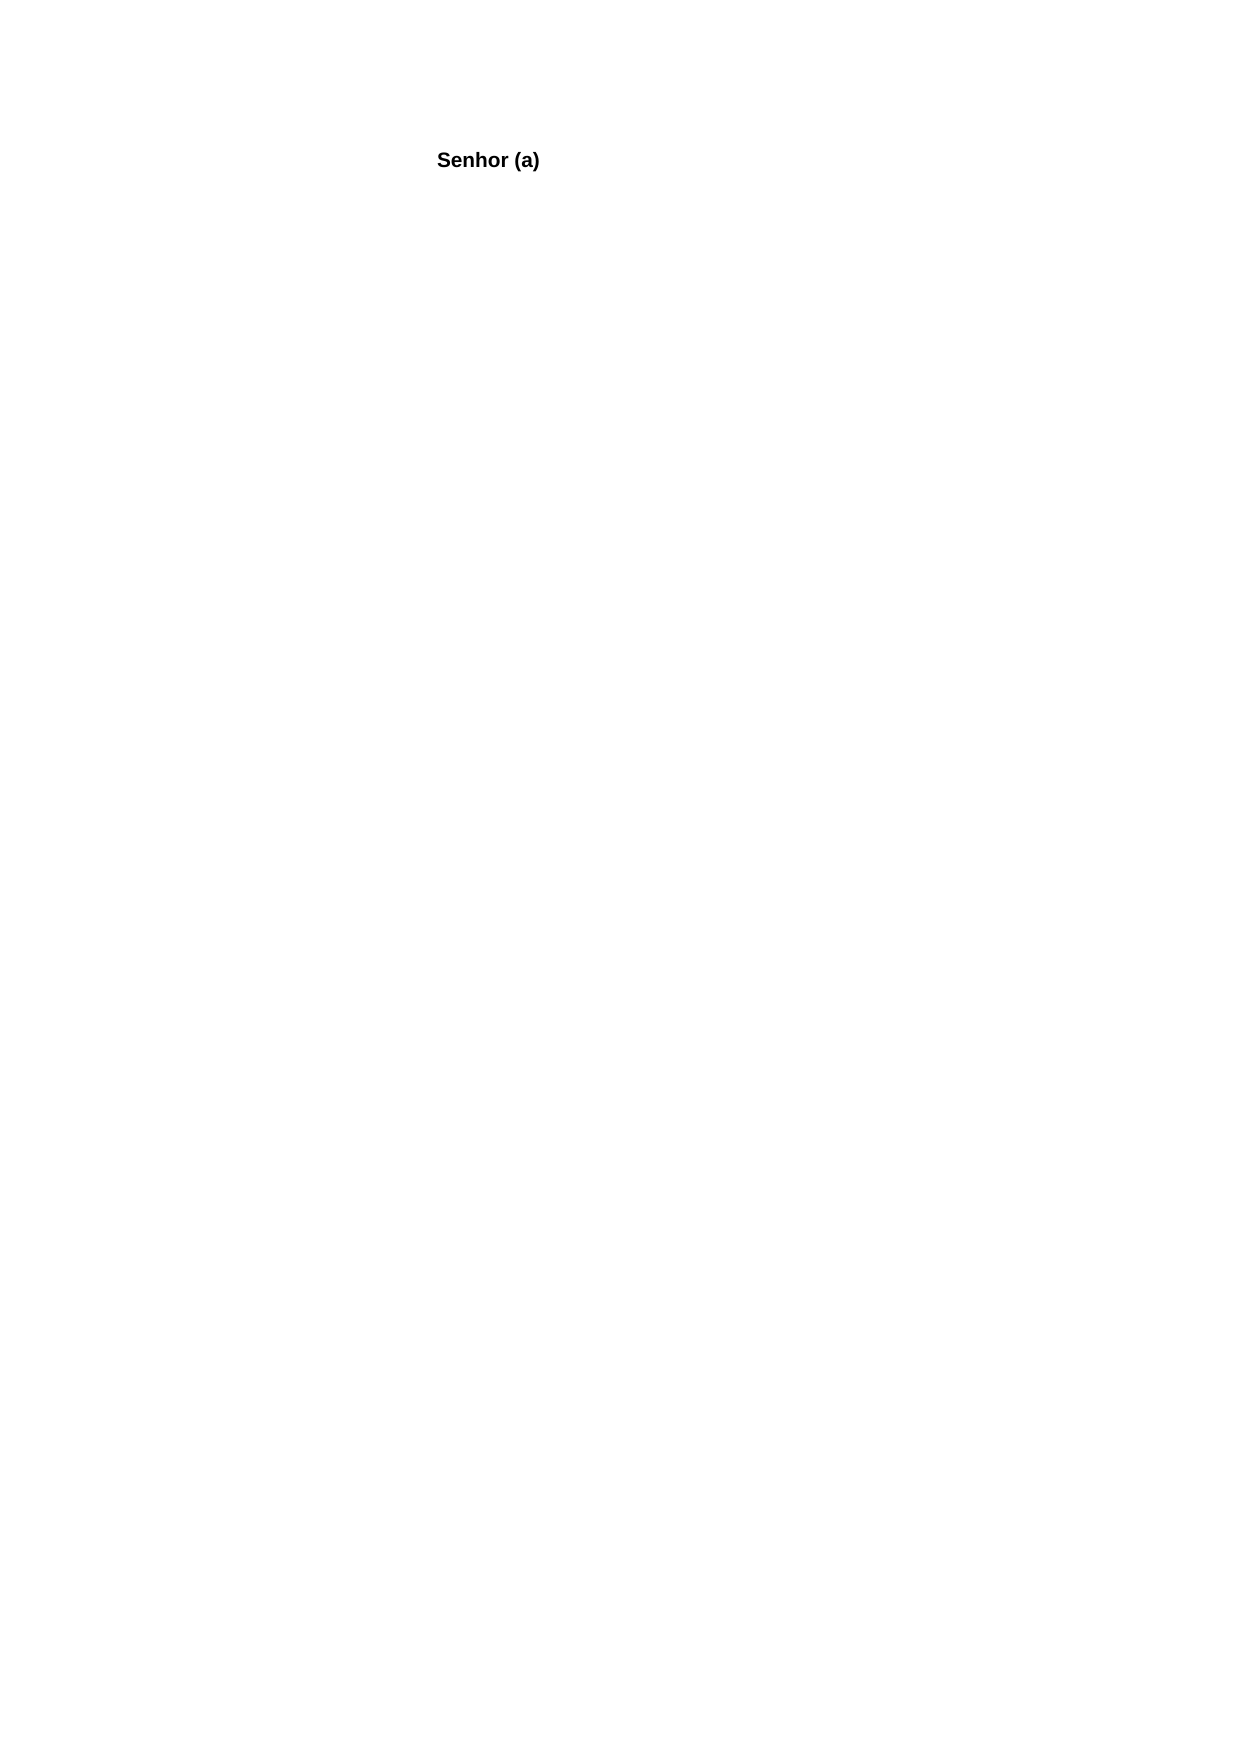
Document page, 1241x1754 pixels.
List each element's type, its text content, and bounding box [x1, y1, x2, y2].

text Senhor (a) [252, 148, 1063, 172]
